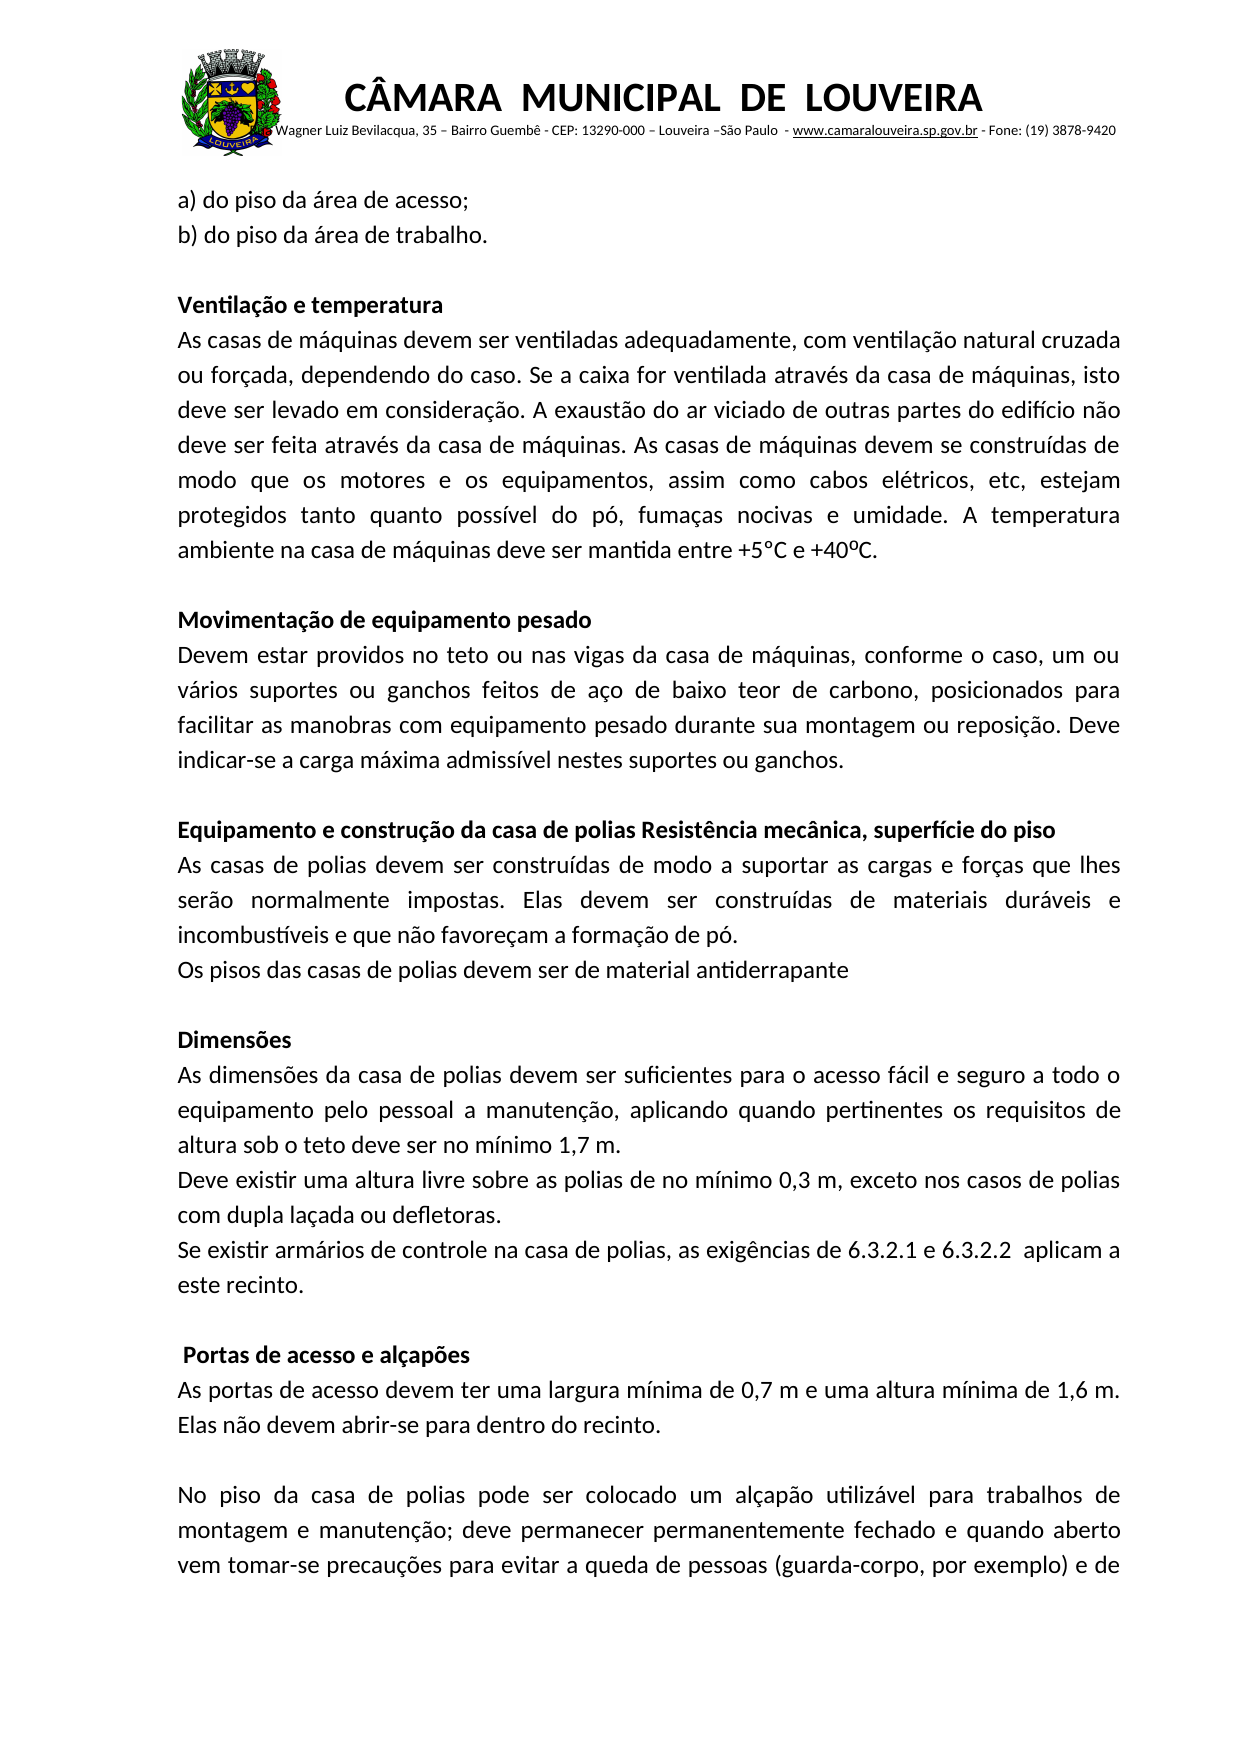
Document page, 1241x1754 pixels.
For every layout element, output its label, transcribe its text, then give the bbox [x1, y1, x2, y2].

text As casas de máquinas devem ser ventiladas adequadamente, com ventilação natural cruzada ou forçada, dependendo do caso. Se a caixa for ventilada através da casa de máquinas, isto deve ser levado em consideração. A exaustão do ar viciado de outras partes do edifício não deve ser feita através da casa de máquinas. As casas de máquinas devem se construídas de modo que os motores e os equipamentos, assim como cabos elétricos, etc, estejam protegidos tanto quanto possível do pó, fumaças nocivas e umidade. A temperatura ambiente na casa de máquinas deve ser mantida entre +5ºC e +40ºC. [177, 324, 1122, 564]
text Dimensões [177, 1024, 1122, 1054]
text As casas de polias devem ser construídas de modo a suportar as cargas e forças que lhes serão normalmente impostas. Elas devem ser construídas de materiais duráveis e incombustíveis e que não favoreçam a formação de pó. [177, 849, 1122, 949]
picture [181, 49, 282, 156]
text b) do piso da área de trabalho. [177, 219, 1122, 249]
text Devem estar providos no teto ou nas vigas da casa de máquinas, conforme o caso, um ou vários suportes ou ganchos feitos de aço de baixo teor de carbono, posicionados para facilitar as manobras com equipamento pesado durante sua montagem ou reposição. Deve indicar-se a carga máxima admissível nestes suportes ou ganchos. [177, 639, 1122, 774]
text Equipamento e construção da casa de polias Resistência mecânica, superfície do piso [177, 814, 1122, 844]
text Deve existir uma altura livre sobre as polias de no mínimo 0,3 m, exceto nos casos de polias com dupla laçada ou defletoras. [177, 1164, 1122, 1229]
text As portas de acesso devem ter uma largura mínima de 0,7 m e uma altura mínima de 1,6 m. Elas não devem abrir-se para dentro do recinto. [177, 1374, 1122, 1439]
text Os pisos das casas de polias devem ser de material antiderrapante [177, 954, 1122, 984]
text As dimensões da casa de polias devem ser suficientes para o acesso fácil e seguro a todo o equipamento pelo pessoal a manutenção, aplicando quando pertinentes os requisitos de altura sob o teto deve ser no mínimo 1,7 m. [177, 1059, 1122, 1159]
text Portas de acesso e alçapões [177, 1339, 1122, 1369]
text Ventilação e temperatura [177, 289, 1122, 319]
text Movimentação de equipamento pesado [177, 604, 1122, 634]
text a) do piso da área de acesso; [177, 184, 1122, 214]
text Se existir armários de controle na casa de polias, as exigências de 6.3.2.1 e 6.3.2.2 aplicam a este recinto. [177, 1234, 1122, 1299]
